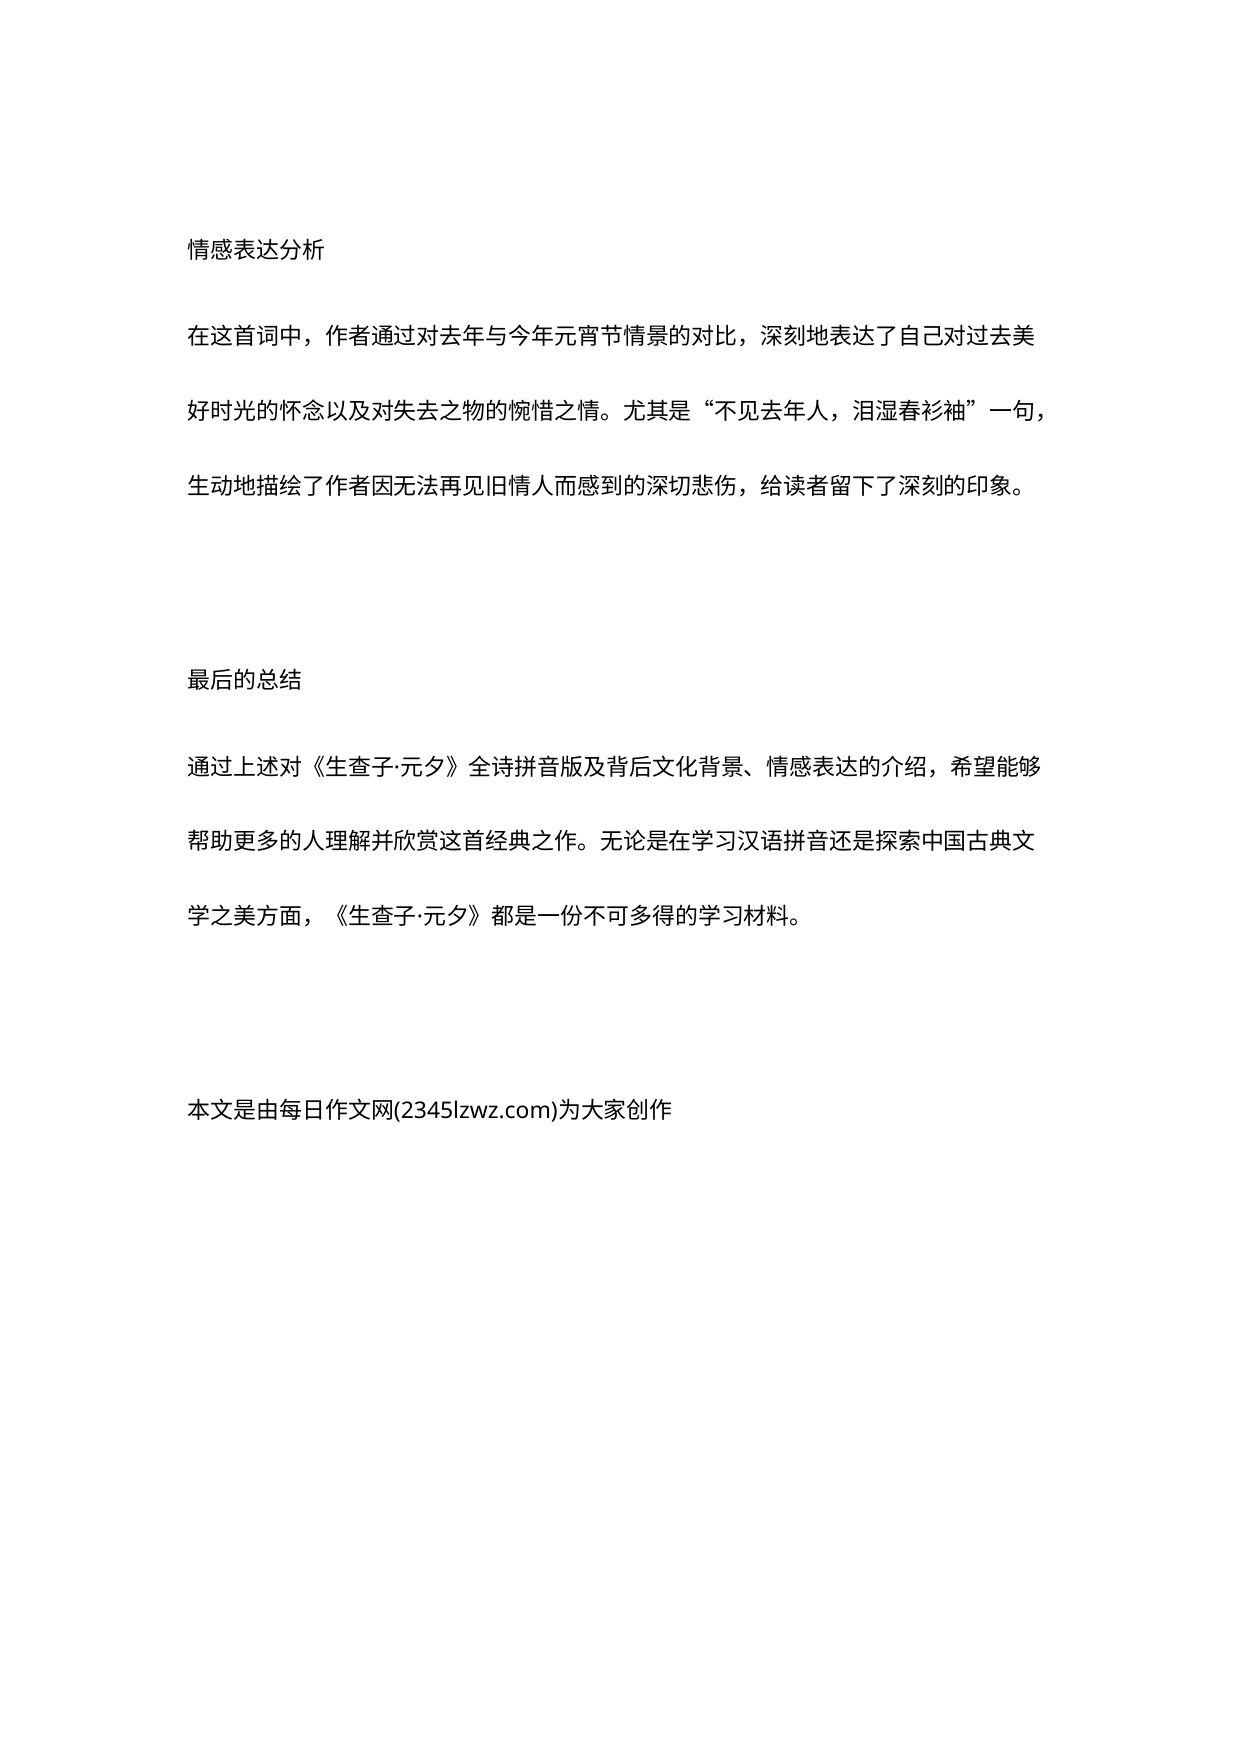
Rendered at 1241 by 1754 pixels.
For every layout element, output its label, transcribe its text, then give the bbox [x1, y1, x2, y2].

text 在这首词中，作者通过对去年与今年元宵节情景的对比，深刻地表达了自己对过去美好时光的怀念以及对失去之物的惋惜之情。尤其是“不见去年人，泪湿春衫袖”一句，生动地描绘了作者因无法再见旧情人而感到的深切悲伤，给读者留下了深刻的印象。 [187, 302, 1053, 517]
text 本文是由每日作文网(2345lzwz.com)为大家创作 [187, 1076, 1053, 1141]
text 通过上述对《生查子·元夕》全诗拼音版及背后文化背景、情感表达的介绍，希望能够帮助更多的人理解并欣赏这首经典之作。无论是在学习汉语拼音还是探索中国古典文学之美方面，《生查子·元夕》都是一份不可多得的学习材料。 [187, 733, 1053, 947]
text 情感表达分析 [187, 216, 1053, 281]
text 最后的总结 [187, 646, 1053, 711]
